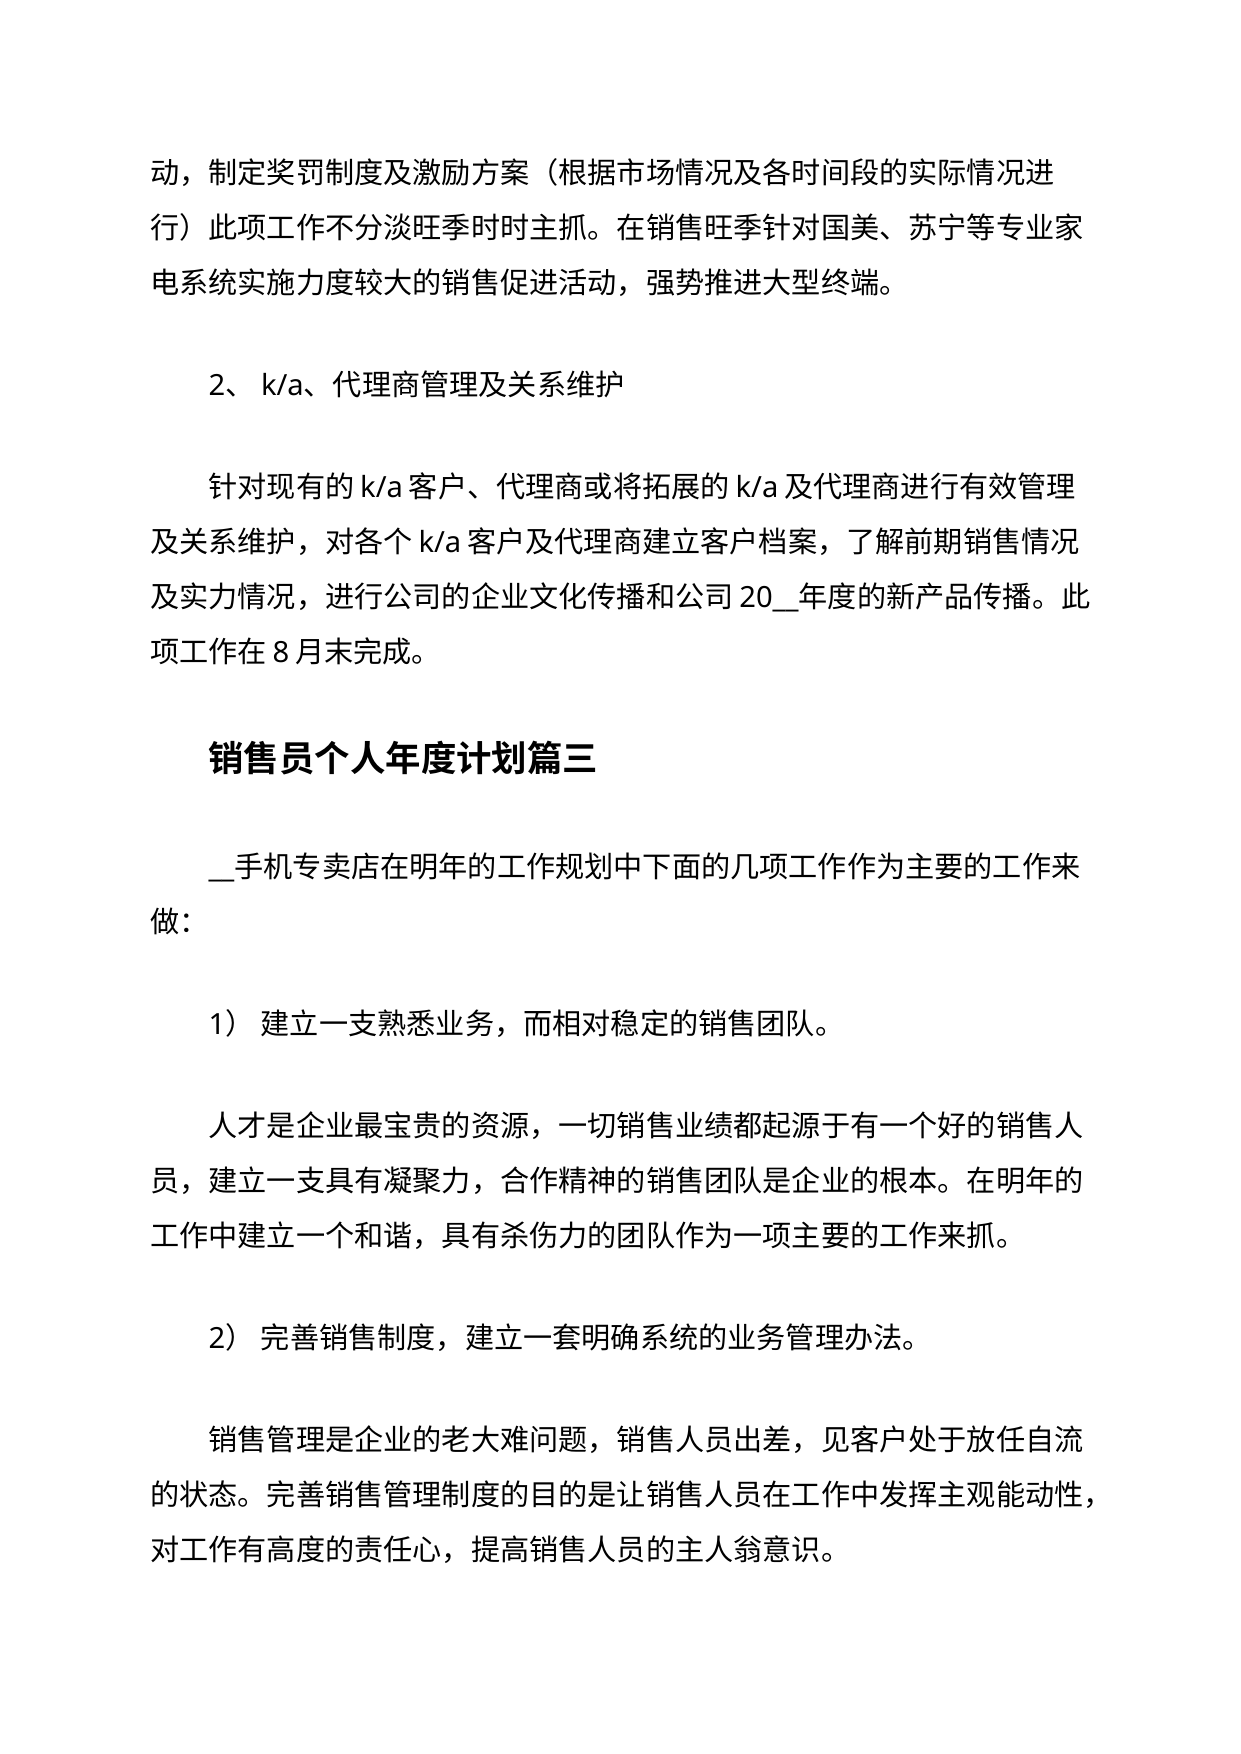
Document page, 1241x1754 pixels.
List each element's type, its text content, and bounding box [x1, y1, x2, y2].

text 销售员个人年度计划篇三 [150, 731, 1090, 782]
text 1） 建立一支熟悉业务，而相对稳定的销售团队。 [150, 1001, 1090, 1043]
text 针对现有的k/a客户、代理商或将拓展的k/a及代理商进行有效管理及关系维护，对各个k/a客户及代理商建立客户档案，了解前期销售情况及实力情况，进行公司的企业文化传播和公司20__年度的新产品传播。此项工作在8月末完成。 [150, 463, 1090, 671]
text 销售管理是企业的老大难问题，销售人员出差，见客户处于放任自流的状态。完善销售管理制度的目的是让销售人员在工作中发挥主观能动性，对工作有高度的责任心，提高销售人员的主人翁意识。 [150, 1416, 1090, 1568]
text 2） 完善销售制度，建立一套明确系统的业务管理办法。 [150, 1314, 1090, 1357]
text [150, 150, 1090, 302]
text __手机专卖店在明年的工作规划中下面的几项工作作为主要的工作来做： [150, 844, 1090, 941]
text 2、 k/a、代理商管理及关系维护 [150, 362, 1090, 404]
text 人才是企业最宝贵的资源，一切销售业绩都起源于有一个好的销售人员，建立一支具有凝聚力，合作精神的销售团队是企业的根本。在明年的工作中建立一个和谐，具有杀伤力的团队作为一项主要的工作来抓。 [150, 1103, 1090, 1255]
